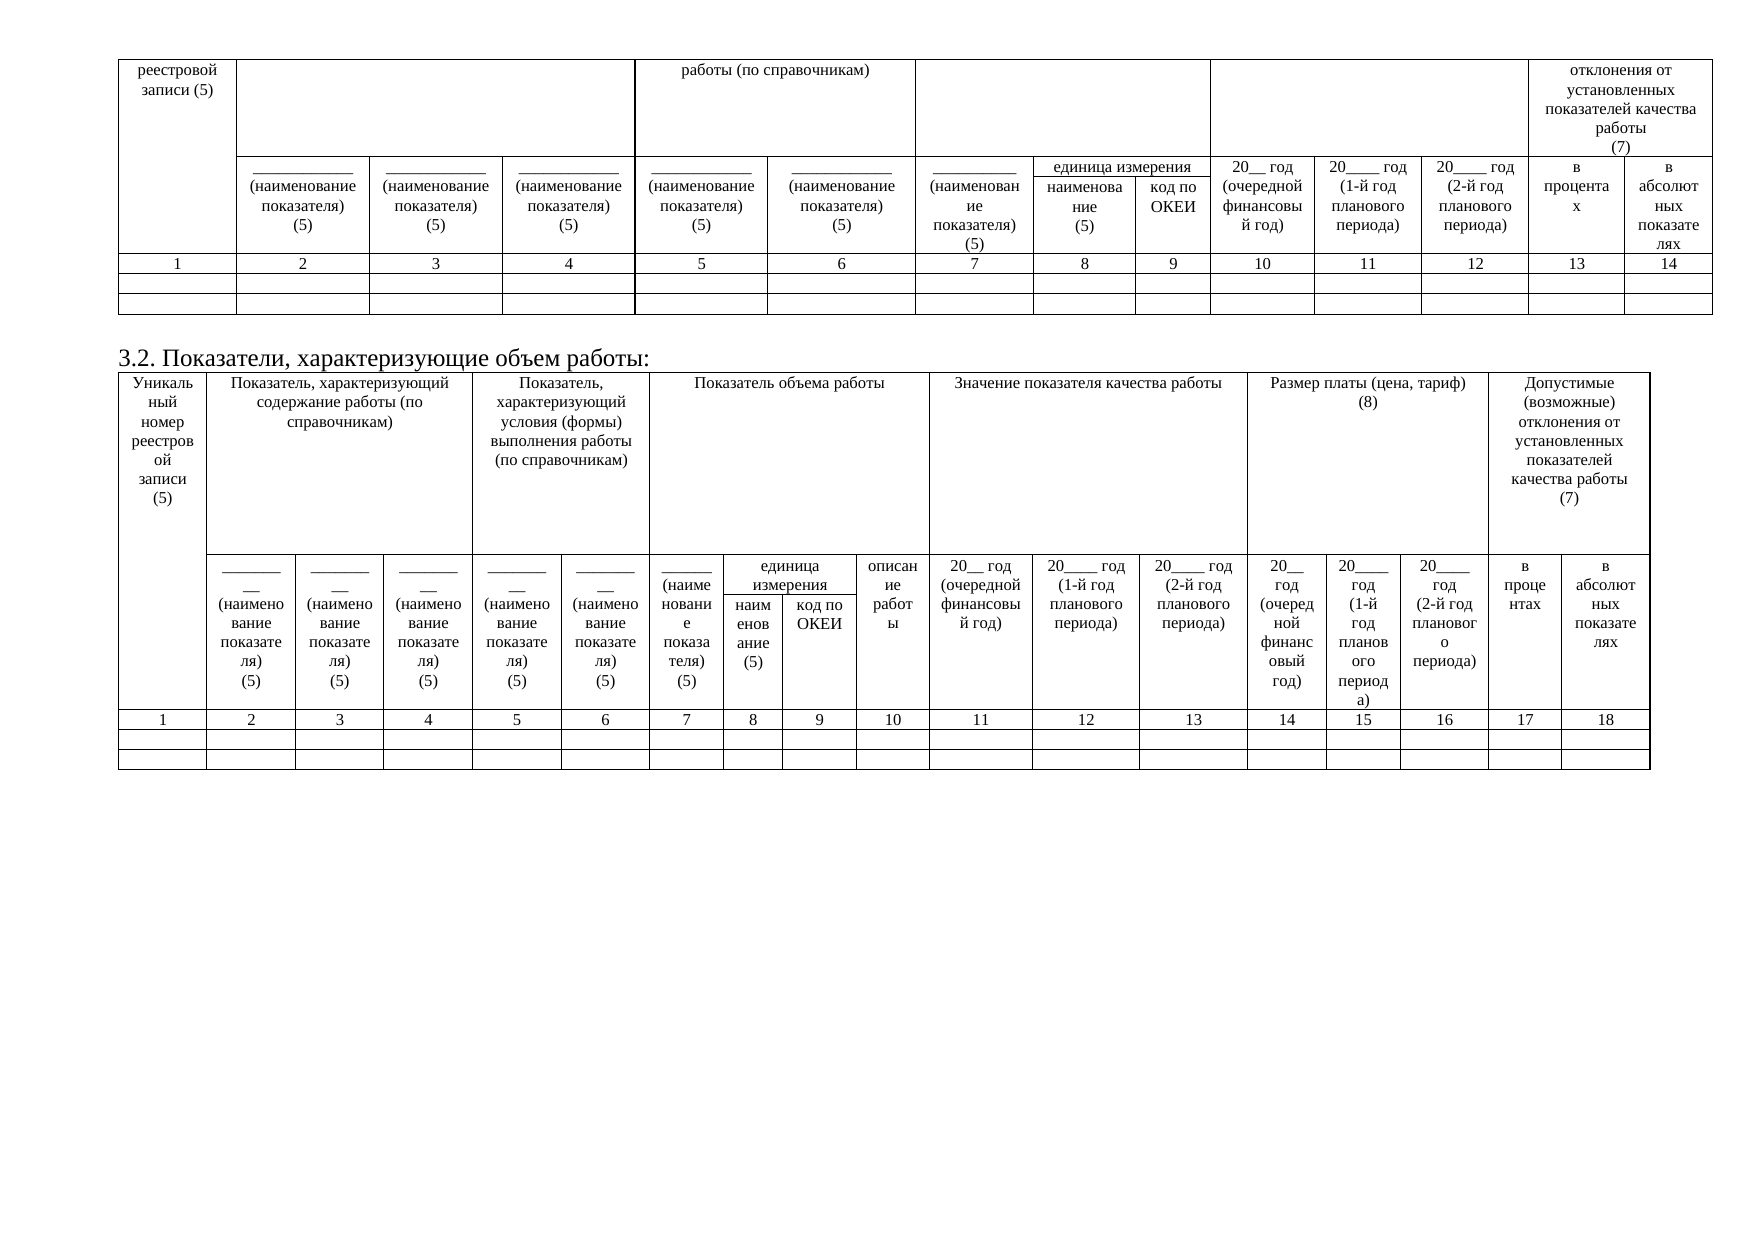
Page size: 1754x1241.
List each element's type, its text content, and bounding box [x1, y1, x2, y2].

table_cell [1034, 294, 1135, 313]
table_cell [1033, 730, 1139, 749]
table_cell [1315, 274, 1421, 293]
table_cell 6 [768, 254, 915, 273]
table_cell 11 [1315, 254, 1421, 273]
table_cell 20__ год (очередной финансовый год) [1248, 555, 1326, 709]
table_cell [1136, 294, 1210, 313]
table_cell 10 [1211, 254, 1314, 273]
table_cell [1401, 730, 1488, 749]
table_cell 6 [562, 710, 649, 729]
table_cell [930, 730, 1032, 749]
table_cell [503, 274, 634, 293]
table_cell [562, 730, 649, 749]
table_cell [1315, 294, 1421, 313]
table_cell [296, 750, 383, 769]
table_cell 4 [503, 254, 634, 273]
table_cell [1529, 274, 1624, 293]
table_cell единица измерения [1034, 157, 1210, 176]
table_header Показатель, характеризующий содержание работы (по справочникам) [207, 373, 472, 554]
table_cell [207, 750, 295, 769]
table_cell [562, 750, 649, 769]
table_cell ____________ (наименование показателя) (5) [503, 157, 634, 253]
table_cell 13 [1529, 254, 1624, 273]
table_cell в абсолютных показателях [1562, 555, 1649, 709]
table_cell 7 [650, 710, 723, 729]
table_cell 3 [296, 710, 383, 729]
table_cell [370, 294, 502, 313]
table_cell 15 [1327, 710, 1400, 729]
table_cell [503, 294, 634, 313]
table_cell в процентах [1529, 157, 1624, 253]
table_cell [1401, 750, 1488, 769]
table_cell наименование (5) [1034, 177, 1135, 253]
text 3.2. Показатели, характеризующие объем работы: [118, 343, 1636, 372]
table_header Показатель объема работы [650, 373, 929, 554]
table_header Размер платы (цена, тариф) (8) [1248, 373, 1488, 554]
table_cell _________ (наименование показателя) (5) [296, 555, 383, 709]
table_cell [207, 730, 295, 749]
table_cell [916, 274, 1033, 293]
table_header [916, 60, 1210, 156]
table_cell [1562, 730, 1649, 749]
table_cell наименование (5) [724, 595, 782, 709]
table_cell [783, 750, 856, 769]
table_cell [1211, 294, 1314, 313]
table_cell [473, 730, 561, 749]
table_cell 5 [636, 254, 767, 273]
table_cell [724, 750, 782, 769]
table_cell 20____ год (1-й год планового периода) [1315, 157, 1421, 253]
table_cell 12 [1033, 710, 1139, 729]
table_cell _________ (наименование показателя) (5) [473, 555, 561, 709]
table_cell 8 [1034, 254, 1135, 273]
table_cell [783, 730, 856, 749]
table_cell [384, 730, 472, 749]
table_cell 20____ год (1-й год планового периода) [1033, 555, 1139, 709]
table_cell код по ОКЕИ [1136, 177, 1210, 253]
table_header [1211, 60, 1528, 156]
table_cell [1140, 730, 1247, 749]
table_cell [1625, 274, 1712, 293]
table_cell [119, 294, 236, 313]
table_cell описание работы [857, 555, 929, 709]
table_cell 2 [237, 254, 369, 273]
table_cell ____________ (наименование показателя) (5) [237, 157, 369, 253]
table_cell [1489, 730, 1561, 749]
table_cell [1248, 730, 1326, 749]
table_cell ____________ (наименование показателя) (5) [768, 157, 915, 253]
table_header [119, 60, 236, 253]
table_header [1529, 60, 1712, 156]
table_cell 7 [916, 254, 1033, 273]
table_cell 13 [1140, 710, 1247, 729]
table_cell [1248, 750, 1326, 769]
table_cell [1327, 750, 1400, 769]
table_cell 14 [1248, 710, 1326, 729]
table_cell [1211, 274, 1314, 293]
table_header Показатель, характеризующий условия (формы) выполнения работы (по справочникам) [473, 373, 649, 554]
table_cell 11 [930, 710, 1032, 729]
table_header Допустимые (возможные) отклонения от установленных показателей качества работы (7) [1489, 373, 1649, 554]
table_cell [1327, 730, 1400, 749]
table_cell [1140, 750, 1247, 769]
table_cell _________ (наименование показателя) (5) [207, 555, 295, 709]
table_cell единица измерения [724, 555, 856, 594]
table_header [237, 60, 634, 156]
table_cell [119, 274, 236, 293]
table_cell 9 [783, 710, 856, 729]
table_cell [1034, 274, 1135, 293]
table_cell ______ (наименование показателя) (5) [650, 555, 723, 709]
table_cell 14 [1625, 254, 1712, 273]
table_cell [1529, 294, 1624, 313]
table_cell [1033, 750, 1139, 769]
table_cell [768, 294, 915, 313]
table_cell _________ (наименование показателя) (5) [384, 555, 472, 709]
table_cell [636, 274, 767, 293]
table_cell 3 [370, 254, 502, 273]
table_cell [930, 750, 1032, 769]
table_cell [296, 730, 383, 749]
table_cell 17 [1489, 710, 1561, 729]
table_cell код по ОКЕИ [783, 595, 856, 709]
table_cell [724, 730, 782, 749]
table_cell 20__ год (очередной финансовый год) [930, 555, 1032, 709]
table_cell [1136, 274, 1210, 293]
table_cell 1 [119, 710, 206, 729]
table_cell [1489, 750, 1561, 769]
table_cell [768, 274, 915, 293]
table_cell 4 [384, 710, 472, 729]
table_cell [636, 294, 767, 313]
table_cell [370, 274, 502, 293]
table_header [636, 60, 915, 156]
table_cell __________ (наименование показателя) (5) [916, 157, 1033, 253]
table_cell 20____ год (2-й год планового периода) [1422, 157, 1528, 253]
table_cell 8 [724, 710, 782, 729]
table_cell [857, 730, 929, 749]
table_cell _________ (наименование показателя) (5) [562, 555, 649, 709]
table_header Значение показателя качества работы [930, 373, 1247, 554]
table_cell 5 [473, 710, 561, 729]
table_cell в абсолютных показателях [1625, 157, 1712, 253]
table_cell [1562, 750, 1649, 769]
table_cell 20____ год (2-й год планового периода) [1401, 555, 1488, 709]
table_cell 12 [1422, 254, 1528, 273]
table_cell [1625, 294, 1712, 313]
table_cell 16 [1401, 710, 1488, 729]
table_cell [384, 750, 472, 769]
table_cell в процентах [1489, 555, 1561, 709]
table_cell [119, 730, 206, 749]
table_cell 1 [119, 254, 236, 273]
table_cell 20____ год (1-й год планового периода) [1327, 555, 1400, 709]
table_cell 2 [207, 710, 295, 729]
table_cell 20__ год (очередной финансовый год) [1211, 157, 1314, 253]
table_cell 18 [1562, 710, 1649, 729]
table_cell 20____ год (2-й год планового периода) [1140, 555, 1247, 709]
table_cell [237, 274, 369, 293]
table_cell 10 [857, 710, 929, 729]
table_header Уникальный номер реестровой записи (5) [119, 373, 206, 709]
table_cell [473, 750, 561, 769]
table_cell [1422, 294, 1528, 313]
table_cell [237, 294, 369, 313]
table_cell [916, 294, 1033, 313]
table_cell [119, 750, 206, 769]
table_cell [650, 730, 723, 749]
table_cell [857, 750, 929, 769]
table_cell ____________ (наименование показателя) (5) [370, 157, 502, 253]
table_cell ____________ (наименование показателя) (5) [636, 157, 767, 253]
table_cell 9 [1136, 254, 1210, 273]
table_cell [1422, 274, 1528, 293]
table_cell [650, 750, 723, 769]
